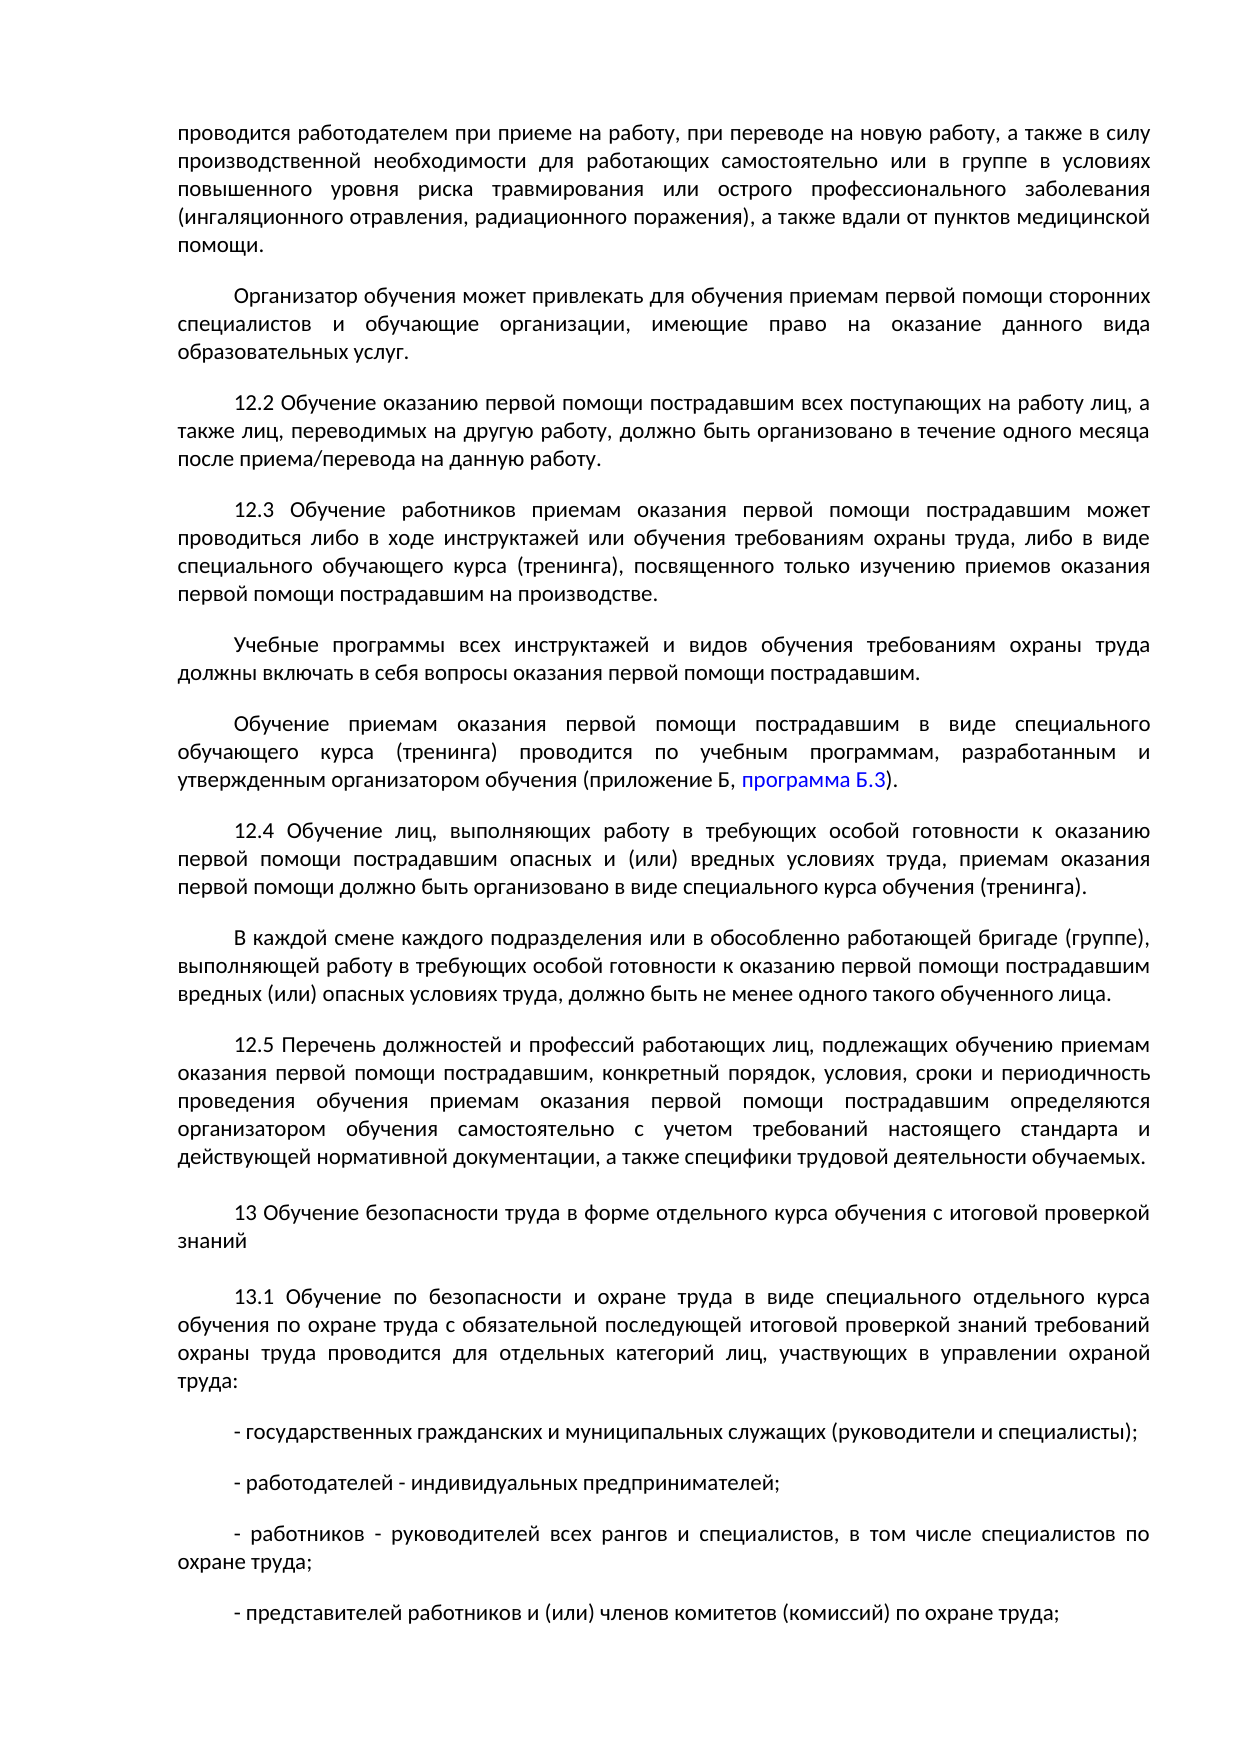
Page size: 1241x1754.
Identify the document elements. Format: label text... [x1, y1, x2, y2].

text 12.2 Обучение оказанию первой помощи пострадавшим всех поступающих на работу лиц, а также лиц, переводимых на другую работу, должно быть организовано в течение одного месяца после приема/перевода на данную работу. [177, 388, 1152, 472]
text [177, 118, 1152, 258]
text - государственных гражданских и муниципальных служащих (руководители и специалисты); [177, 1417, 1152, 1445]
text Организатор обучения может привлекать для обучения приемам первой помощи сторонних специалистов и обучающие организации, имеющие право на оказание данного вида образовательных услуг. [177, 281, 1152, 365]
text - работодателей - индивидуальных предпринимателей; [177, 1468, 1152, 1496]
text 13 Обучение безопасности труда в форме отдельного курса обучения с итоговой проверкой знаний [177, 1198, 1152, 1254]
text Обучение приемам оказания первой помощи пострадавшим в виде специального обучающего курса (тренинга) проводится по учебным программам, разработанным и утвержденным организатором обучения (приложение Б, программа Б.3). [177, 709, 1152, 793]
text 13.1 Обучение по безопасности и охране труда в виде специального отдельного курса обучения по охране труда с обязательной последующей итоговой проверкой знаний требований охраны труда проводится для отдельных категорий лиц, участвующих в управлении охраной труда: [177, 1282, 1152, 1394]
text 12.5 Перечень должностей и профессий работающих лиц, подлежащих обучению приемам оказания первой помощи пострадавшим, конкретный порядок, условия, сроки и периодичность проведения обучения приемам оказания первой помощи пострадавшим определяются организатором обучения самостоятельно с учетом требований настоящего стандарта и действующей нормативной документации, а также специфики трудовой деятельности обучаемых. [177, 1030, 1152, 1170]
text - работников - руководителей всех рангов и специалистов, в том числе специалистов по охране труда; [177, 1519, 1152, 1575]
text 12.3 Обучение работников приемам оказания первой помощи пострадавшим может проводиться либо в ходе инструктажей или обучения требованиям охраны труда, либо в виде специального обучающего курса (тренинга), посвященного только изучению приемов оказания первой помощи пострадавшим на производстве. [177, 495, 1152, 607]
text В каждой смене каждого подразделения или в обособленно работающей бригаде (группе), выполняющей работу в требующих особой готовности к оказанию первой помощи пострадавшим вредных (или) опасных условиях труда, должно быть не менее одного такого обученного лица. [177, 923, 1152, 1007]
text 12.4 Обучение лиц, выполняющих работу в требующих особой готовности к оказанию первой помощи пострадавшим опасных и (или) вредных условиях труда, приемам оказания первой помощи должно быть организовано в виде специального курса обучения (тренинга). [177, 816, 1152, 900]
text Учебные программы всех инструктажей и видов обучения требованиям охраны труда должны включать в себя вопросы оказания первой помощи пострадавшим. [177, 630, 1152, 686]
text - представителей работников и (или) членов комитетов (комиссий) по охране труда; [177, 1598, 1152, 1626]
